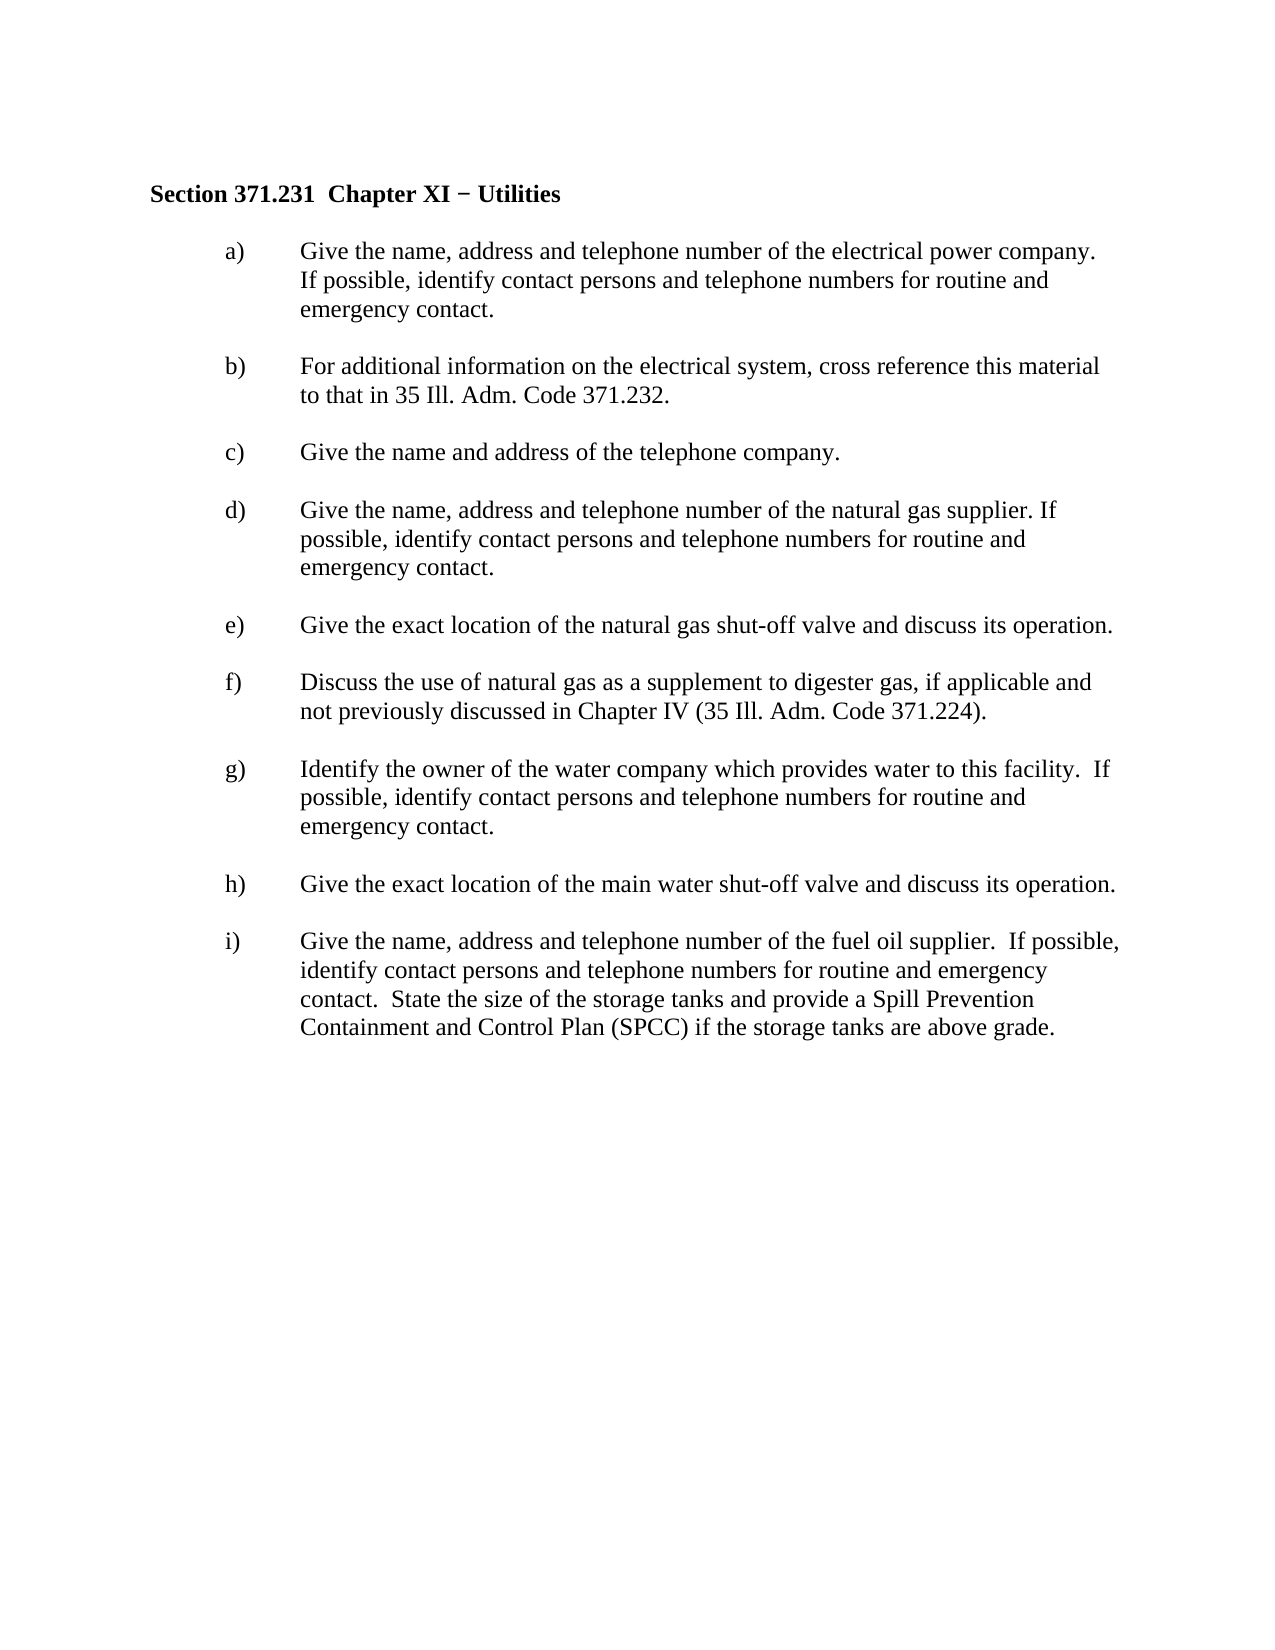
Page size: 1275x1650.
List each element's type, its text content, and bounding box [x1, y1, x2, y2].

text c) Give the name and address of the telephone company. [225, 437, 1125, 466]
text b) For additional information on the electrical system, cross reference this material to that in 35 Ill. Adm. Code 371.232. [225, 351, 1125, 409]
text d) Give the name, address and telephone number of the natural gas supplier. If possible, identify contact persons and telephone numbers for routine and emergency contact. [225, 495, 1125, 581]
text h) Give the exact location of the main water shut-off valve and discuss its operation. [225, 869, 1125, 897]
text e) Give the exact location of the natural gas shut-off valve and discuss its operation. [225, 610, 1125, 639]
text Section 371.231 Chapter XI − Utilities [150, 179, 1125, 207]
text i) Give the name, address and telephone number of the fuel oil supplier. If possible, identify contact persons and telephone numbers for routine and emergency contact. State the size of the storage tanks and provide a Spill Prevention Containment and Control Plan (SPCC) if the storage tanks are above grade. [225, 926, 1125, 1041]
text f) Discuss the use of natural gas as a supplement to digester gas, if applicable and not previously discussed in Chapter IV (35 Ill. Adm. Code 371.224). [225, 667, 1125, 725]
text g) Identify the owner of the water company which provides water to this facility. If possible, identify contact persons and telephone numbers for routine and emergency contact. [225, 754, 1125, 840]
text a) Give the name, address and telephone number of the electrical power company. If possible, identify contact persons and telephone numbers for routine and emergency contact. [225, 236, 1125, 322]
